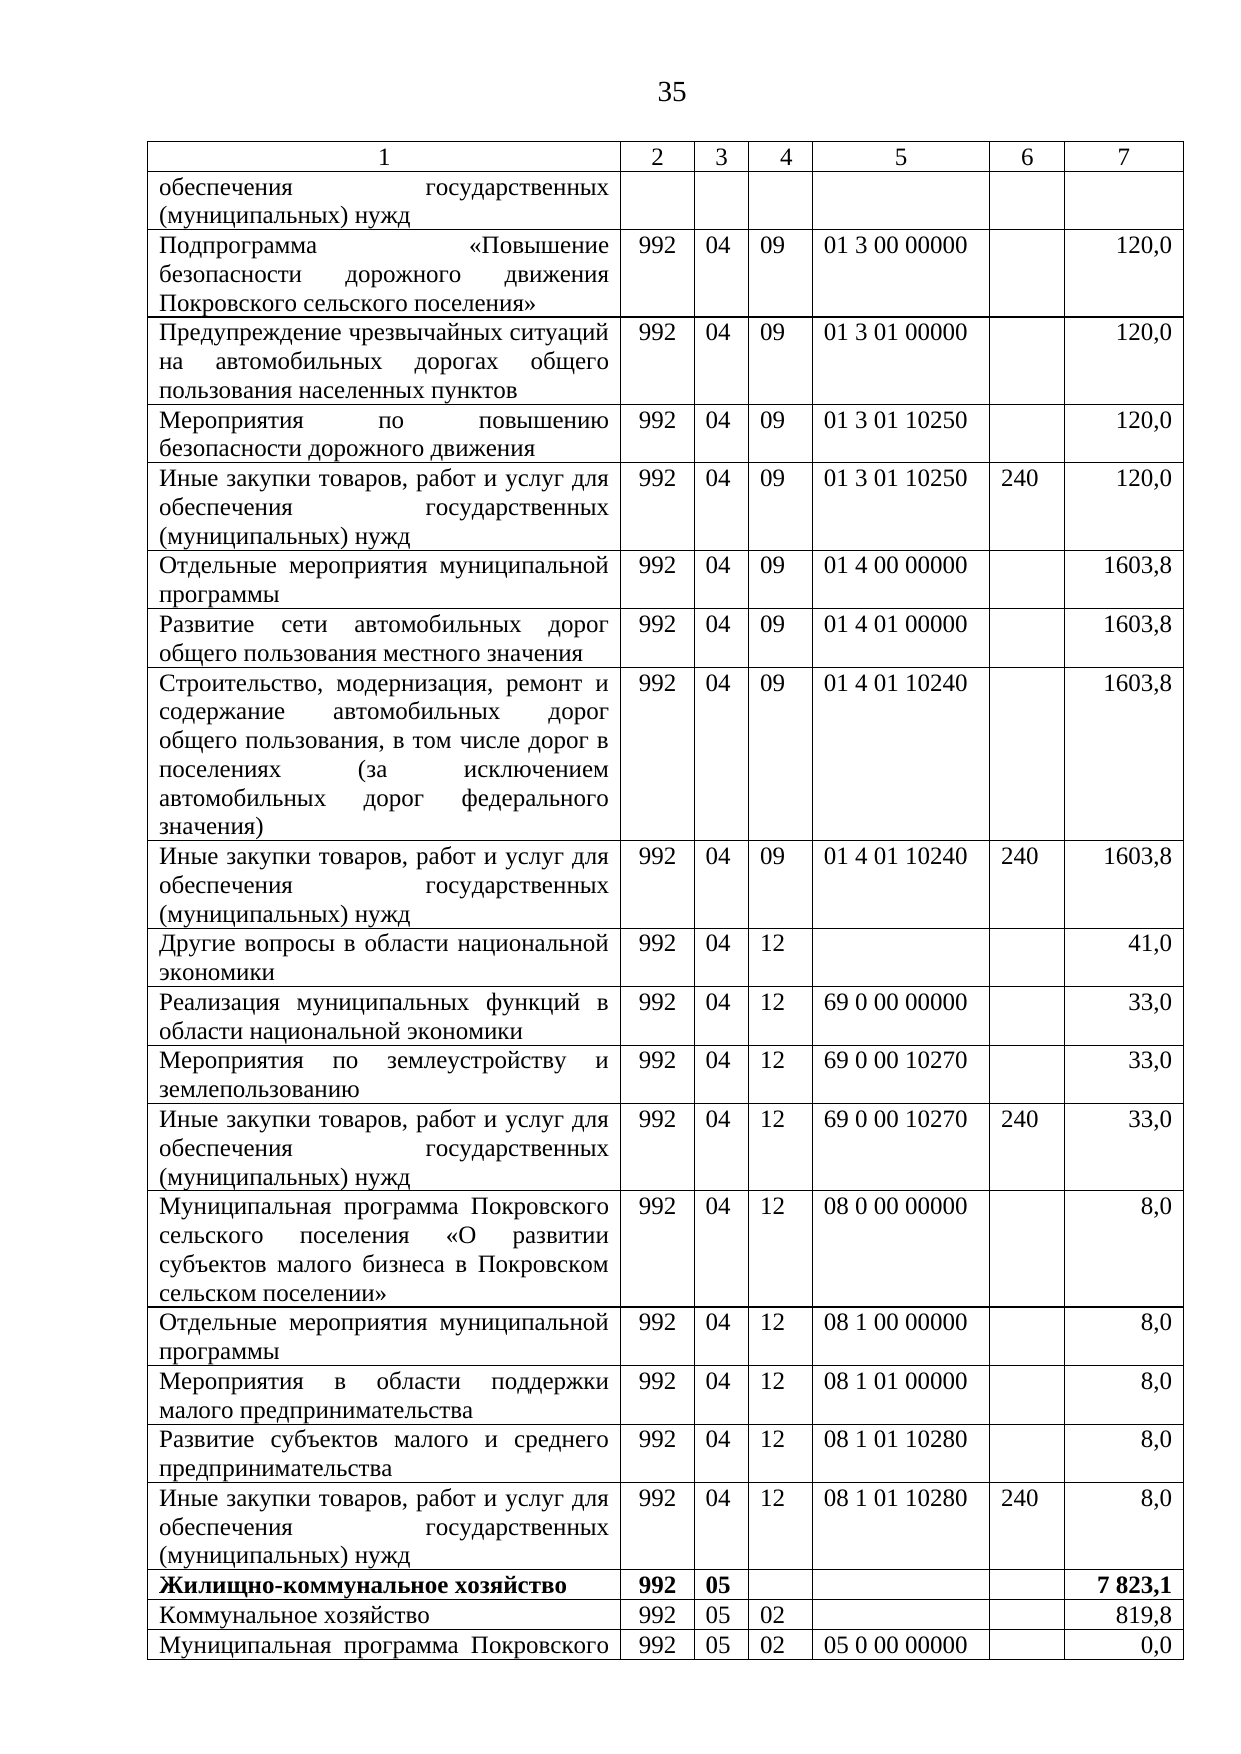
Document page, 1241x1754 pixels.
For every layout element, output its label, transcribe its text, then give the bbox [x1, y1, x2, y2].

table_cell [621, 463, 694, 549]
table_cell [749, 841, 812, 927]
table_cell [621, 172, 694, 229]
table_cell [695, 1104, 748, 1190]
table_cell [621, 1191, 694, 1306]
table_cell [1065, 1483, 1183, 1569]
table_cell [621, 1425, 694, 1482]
table_header 6 [990, 142, 1064, 171]
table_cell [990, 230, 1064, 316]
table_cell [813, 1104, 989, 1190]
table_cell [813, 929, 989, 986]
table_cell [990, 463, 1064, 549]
table_header 3 [695, 142, 748, 171]
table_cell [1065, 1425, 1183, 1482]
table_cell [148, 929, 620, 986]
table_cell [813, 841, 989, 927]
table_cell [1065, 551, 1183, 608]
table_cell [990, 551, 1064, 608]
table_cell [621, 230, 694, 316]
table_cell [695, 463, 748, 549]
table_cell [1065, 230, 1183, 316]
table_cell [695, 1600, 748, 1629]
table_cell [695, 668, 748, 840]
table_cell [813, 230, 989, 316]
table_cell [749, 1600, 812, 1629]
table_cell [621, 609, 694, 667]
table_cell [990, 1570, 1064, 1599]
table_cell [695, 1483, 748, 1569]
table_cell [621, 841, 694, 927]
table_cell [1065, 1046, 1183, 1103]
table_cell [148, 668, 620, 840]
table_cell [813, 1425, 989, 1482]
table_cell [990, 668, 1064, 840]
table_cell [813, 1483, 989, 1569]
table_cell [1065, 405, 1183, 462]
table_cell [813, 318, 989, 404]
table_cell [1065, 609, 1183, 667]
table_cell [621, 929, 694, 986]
table_header 1 [148, 142, 620, 171]
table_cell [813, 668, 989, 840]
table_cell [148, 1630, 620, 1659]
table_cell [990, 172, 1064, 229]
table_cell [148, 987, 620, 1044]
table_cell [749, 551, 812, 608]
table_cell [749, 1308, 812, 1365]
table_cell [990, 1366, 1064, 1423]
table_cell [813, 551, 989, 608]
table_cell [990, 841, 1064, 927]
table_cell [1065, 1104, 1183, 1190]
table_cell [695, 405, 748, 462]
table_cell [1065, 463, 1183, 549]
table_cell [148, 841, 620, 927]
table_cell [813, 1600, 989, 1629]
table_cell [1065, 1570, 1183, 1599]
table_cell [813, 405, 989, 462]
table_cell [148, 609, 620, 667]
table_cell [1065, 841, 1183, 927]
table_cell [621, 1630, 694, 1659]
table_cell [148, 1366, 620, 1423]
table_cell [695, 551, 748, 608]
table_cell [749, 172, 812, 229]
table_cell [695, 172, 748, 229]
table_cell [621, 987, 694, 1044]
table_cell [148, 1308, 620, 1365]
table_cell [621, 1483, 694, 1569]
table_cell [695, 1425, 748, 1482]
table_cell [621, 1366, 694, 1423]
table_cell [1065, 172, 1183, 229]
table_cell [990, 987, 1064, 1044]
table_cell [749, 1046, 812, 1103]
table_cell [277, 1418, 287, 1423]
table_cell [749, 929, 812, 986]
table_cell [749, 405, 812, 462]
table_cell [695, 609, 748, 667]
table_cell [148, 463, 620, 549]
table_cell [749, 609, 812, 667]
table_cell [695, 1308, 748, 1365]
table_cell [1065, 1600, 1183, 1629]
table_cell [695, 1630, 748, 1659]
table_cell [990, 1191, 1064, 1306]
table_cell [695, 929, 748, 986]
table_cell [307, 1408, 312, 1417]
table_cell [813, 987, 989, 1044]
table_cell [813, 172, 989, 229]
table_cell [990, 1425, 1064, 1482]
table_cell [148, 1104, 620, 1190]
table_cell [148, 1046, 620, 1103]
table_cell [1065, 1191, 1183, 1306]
table_header 7 [1065, 142, 1183, 171]
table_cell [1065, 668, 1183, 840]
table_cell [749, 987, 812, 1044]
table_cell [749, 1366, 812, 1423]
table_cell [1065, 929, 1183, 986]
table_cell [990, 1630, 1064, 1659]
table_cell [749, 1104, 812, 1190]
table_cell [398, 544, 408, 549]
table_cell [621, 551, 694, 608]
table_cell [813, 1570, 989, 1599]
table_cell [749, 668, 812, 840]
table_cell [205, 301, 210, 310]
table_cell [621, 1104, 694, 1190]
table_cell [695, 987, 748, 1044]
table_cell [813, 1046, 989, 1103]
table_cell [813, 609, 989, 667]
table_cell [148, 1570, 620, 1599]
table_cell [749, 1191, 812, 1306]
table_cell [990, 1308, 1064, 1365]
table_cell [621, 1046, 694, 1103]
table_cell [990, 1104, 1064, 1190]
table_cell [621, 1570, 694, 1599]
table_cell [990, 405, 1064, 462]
table_header 2 [621, 142, 694, 171]
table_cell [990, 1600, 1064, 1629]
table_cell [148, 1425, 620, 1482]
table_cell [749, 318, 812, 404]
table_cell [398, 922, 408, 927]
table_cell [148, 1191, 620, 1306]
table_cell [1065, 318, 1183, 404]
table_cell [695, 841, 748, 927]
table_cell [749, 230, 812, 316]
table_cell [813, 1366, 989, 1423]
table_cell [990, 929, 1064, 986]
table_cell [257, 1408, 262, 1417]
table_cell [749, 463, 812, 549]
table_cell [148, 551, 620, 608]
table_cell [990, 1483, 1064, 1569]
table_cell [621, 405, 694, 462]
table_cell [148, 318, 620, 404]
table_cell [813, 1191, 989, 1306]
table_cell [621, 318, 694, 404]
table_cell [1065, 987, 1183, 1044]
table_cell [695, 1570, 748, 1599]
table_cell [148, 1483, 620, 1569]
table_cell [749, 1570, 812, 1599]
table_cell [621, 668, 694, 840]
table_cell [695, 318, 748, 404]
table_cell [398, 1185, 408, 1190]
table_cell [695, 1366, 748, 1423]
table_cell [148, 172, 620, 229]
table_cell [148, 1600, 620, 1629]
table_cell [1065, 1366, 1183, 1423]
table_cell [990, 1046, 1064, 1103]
table_header 5 [813, 142, 989, 171]
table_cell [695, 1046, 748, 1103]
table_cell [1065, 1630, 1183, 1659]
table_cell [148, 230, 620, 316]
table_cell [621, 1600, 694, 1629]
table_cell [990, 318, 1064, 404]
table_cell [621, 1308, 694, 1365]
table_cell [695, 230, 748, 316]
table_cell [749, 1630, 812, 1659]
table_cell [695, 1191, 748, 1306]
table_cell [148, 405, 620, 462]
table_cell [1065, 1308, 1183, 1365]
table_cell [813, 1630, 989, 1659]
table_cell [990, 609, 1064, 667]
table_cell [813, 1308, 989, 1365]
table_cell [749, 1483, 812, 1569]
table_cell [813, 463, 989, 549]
table_header 4 [749, 142, 812, 171]
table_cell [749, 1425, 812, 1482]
